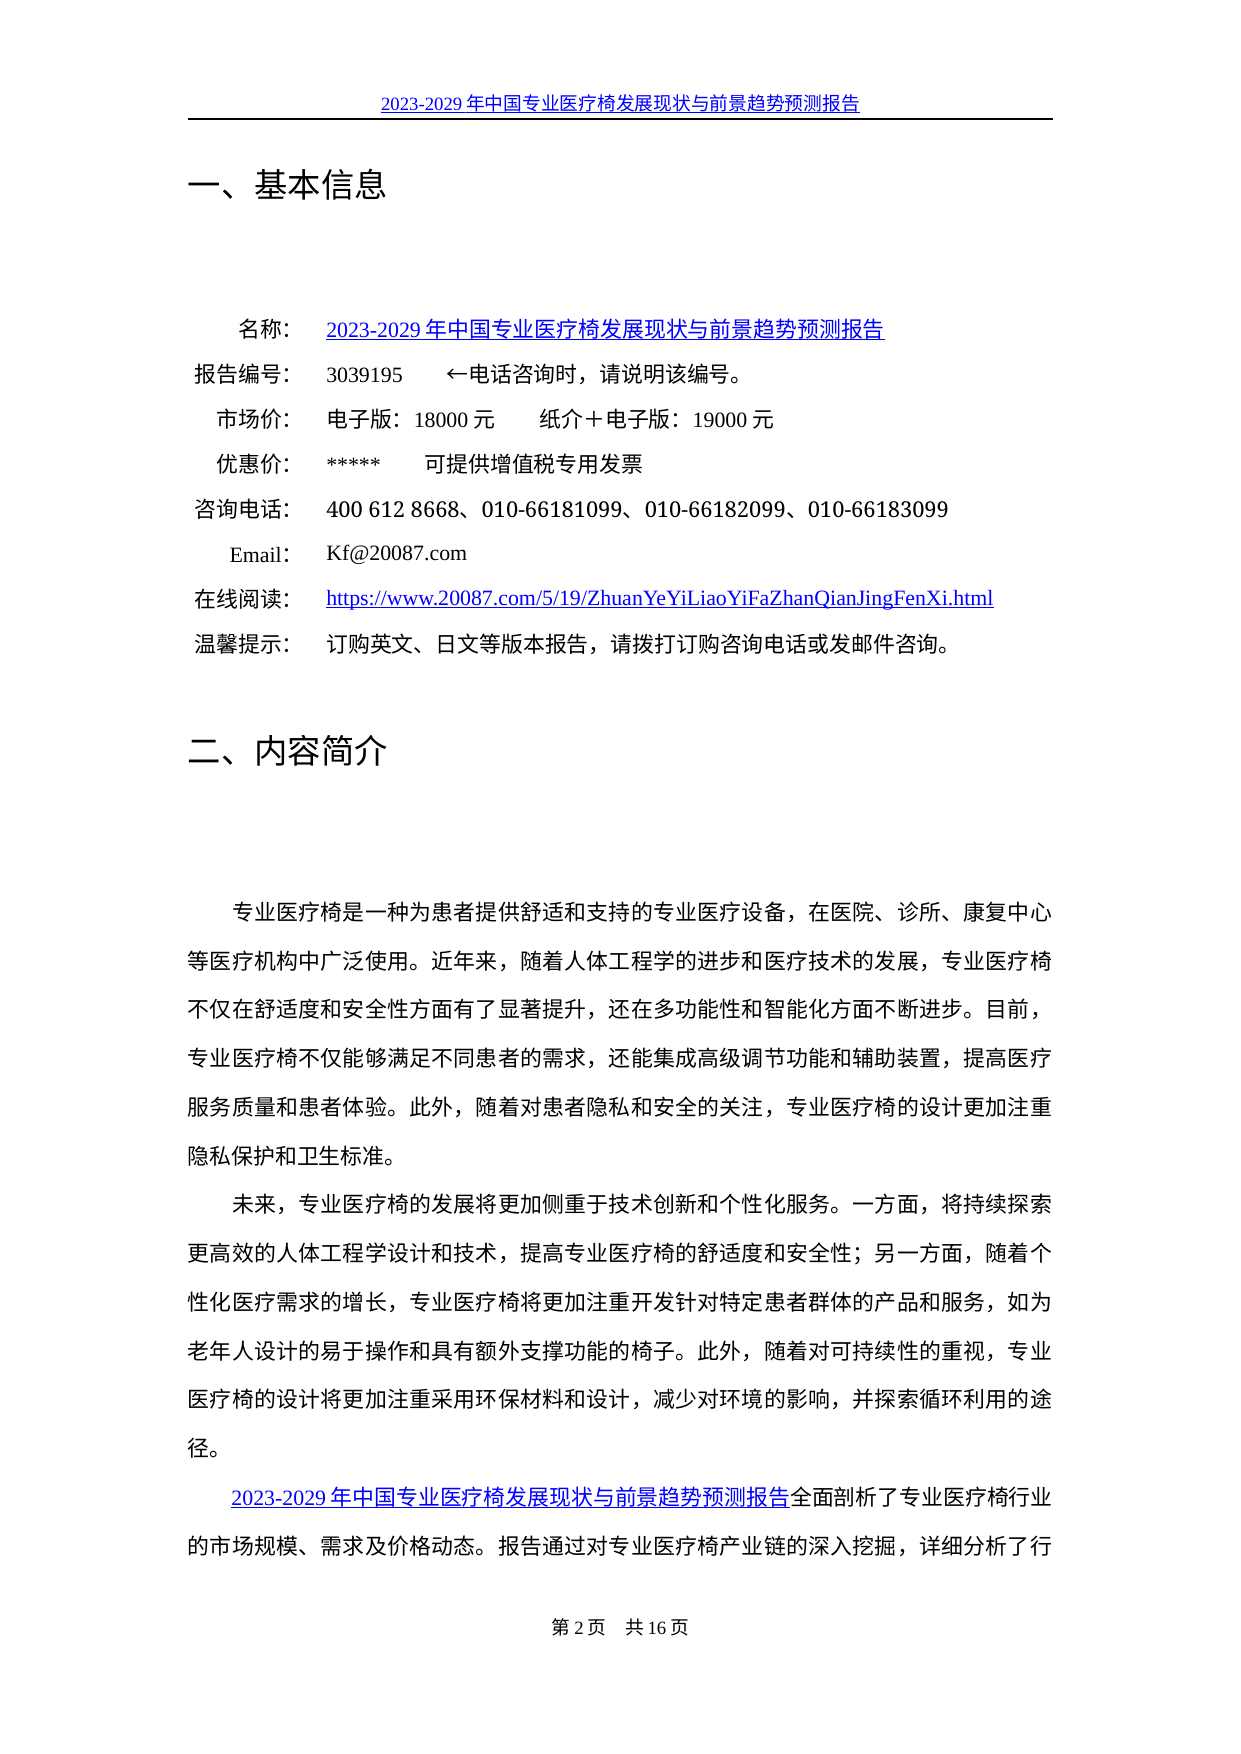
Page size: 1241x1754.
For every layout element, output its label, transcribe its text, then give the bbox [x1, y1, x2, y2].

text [187, 894, 1053, 1561]
table_cell Email： [167, 537, 315, 582]
table_cell 优惠价： [167, 447, 315, 492]
table_cell [315, 582, 1073, 627]
table_cell 3039195 ←电话咨询时，请说明该编号。 [315, 357, 1073, 402]
table_cell 市场价： [167, 402, 315, 447]
table_cell 咨询电话： [167, 492, 315, 537]
title 一、基本信息 [187, 150, 1053, 215]
table_header 名称： [167, 312, 315, 357]
table_cell 订购英文、日文等版本报告，请拨打订购咨询电话或发邮件咨询。 [315, 627, 1073, 672]
table_cell ***** 可提供增值税专用发票 [315, 447, 1073, 492]
table_header 2023-2029年中国专业医疗椅发展现状与前景趋势预测报告 [315, 312, 1073, 357]
table_cell 400 612 8668、010-66181099、010-66182099、010-66183099 [315, 492, 1073, 537]
title 二、内容简介 [187, 717, 1053, 782]
table_cell 电子版：18000 元 纸介＋电子版：19000 元 [315, 402, 1073, 447]
table_cell Kf@20087.com [315, 537, 1073, 582]
table_cell 温馨提示： [167, 627, 315, 672]
table_cell 报告编号： [167, 357, 315, 402]
table_cell 在线阅读： [167, 582, 315, 627]
